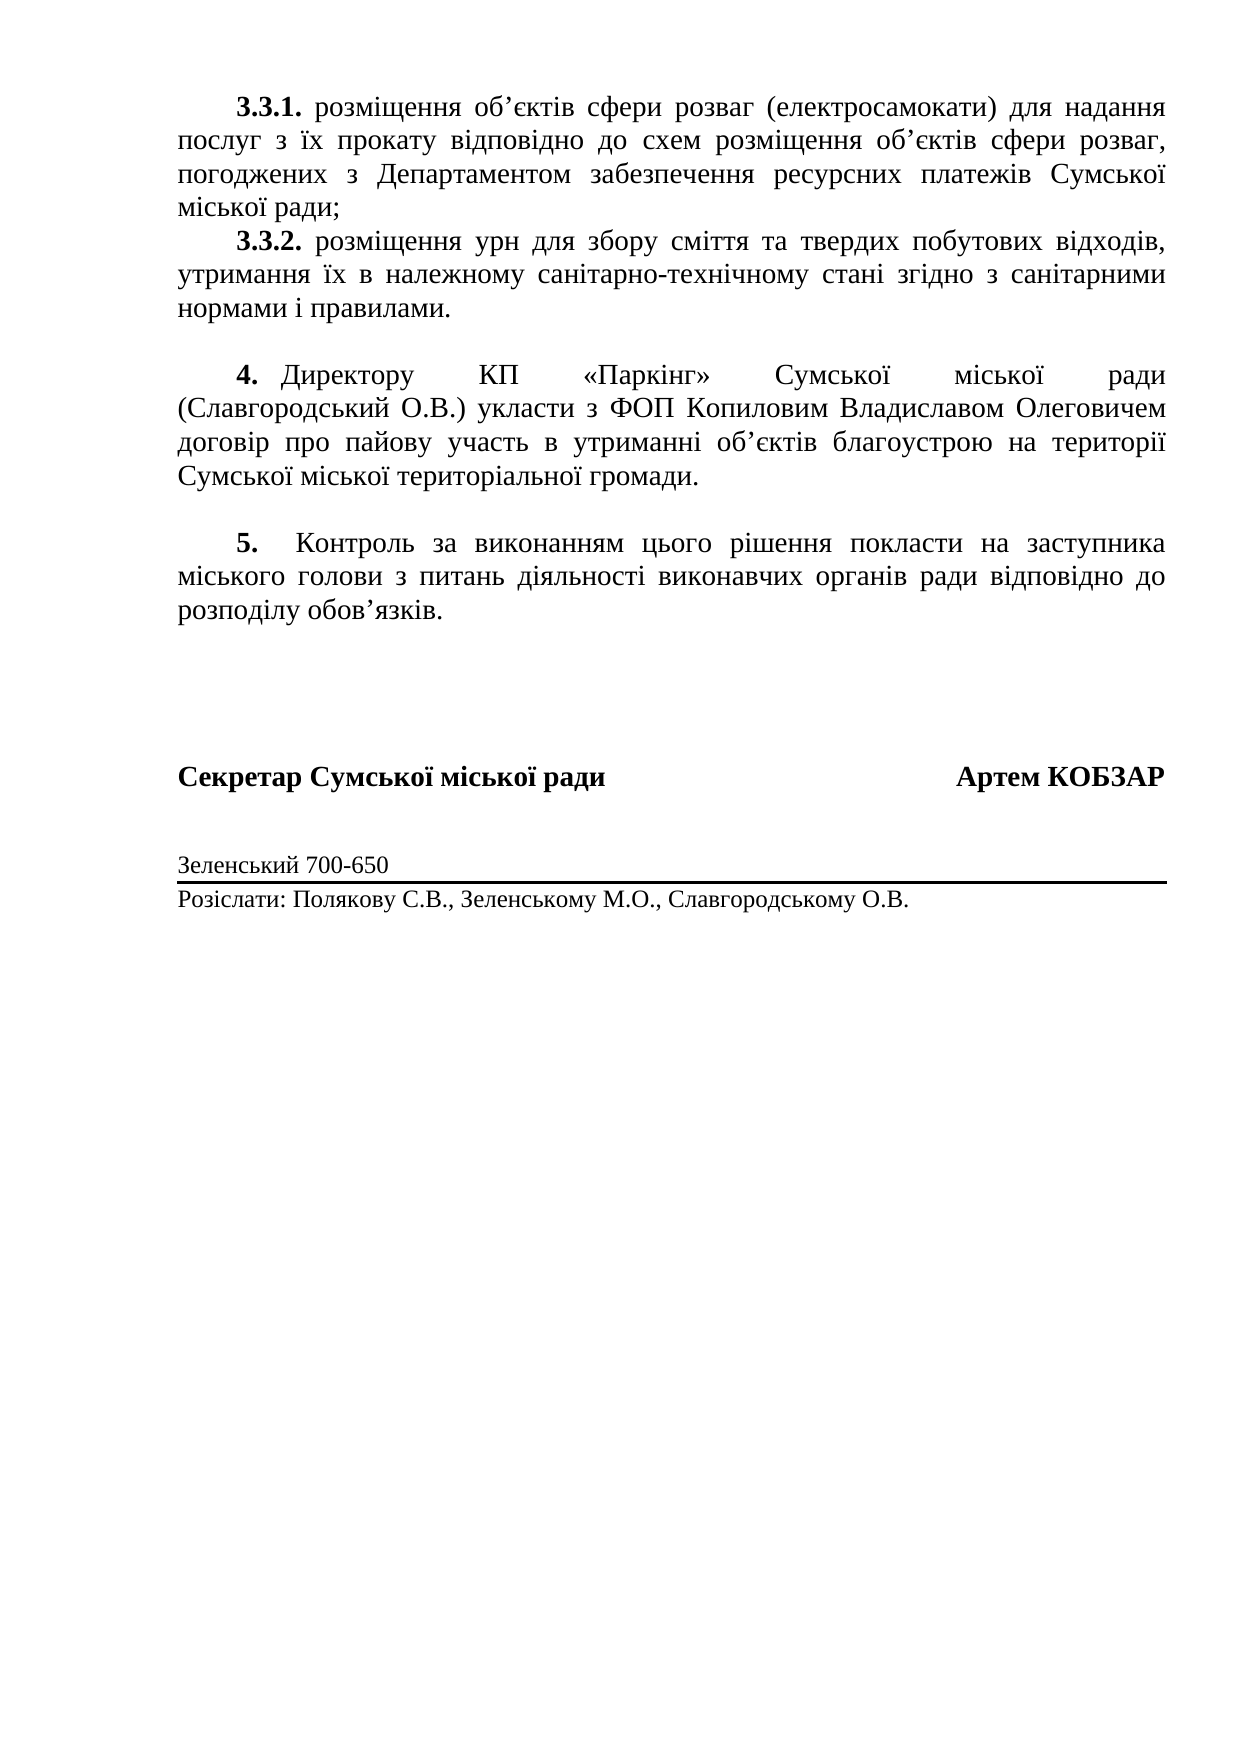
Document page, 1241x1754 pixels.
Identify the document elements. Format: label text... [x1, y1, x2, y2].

text Розіслати: Полякову С.В., Зеленському М.О., Славгородському О.В. [177, 884, 1167, 913]
list Контроль за виконанням цього рішення покласти на заступника міського голови з питань діяльності виконавчих органів ради відповідно до розподілу обов’язків. [177, 525, 1167, 625]
list 3.3.1. розміщення об’єктів сфери розваг (електросамокати) для надання послуг з їх прокату відповідно до схем розміщення об’єктів сфери розваг, погоджених з Департаментом забезпечення ресурсних платежів Сумської міської ради; [177, 89, 1167, 223]
text Секретар Сумської міської ради Артем КОБЗАР [177, 759, 1167, 793]
list 3.3.2. розміщення урн для збору сміття та твердих побутових відходів, утримання їх в належному санітарно-технічному стані згідно з санітарними нормами і правилами. [177, 223, 1167, 323]
text Зеленський 700-650 [177, 851, 1167, 881]
list Директору КП «Паркінг» Сумської міської ради (Славгородський О.В.) укласти з ФОП Копиловим Владиславом Олеговичем договір про пайову участь в утриманні об’єктів благоустрою на території Сумської міської територіальної громади. [177, 357, 1167, 491]
